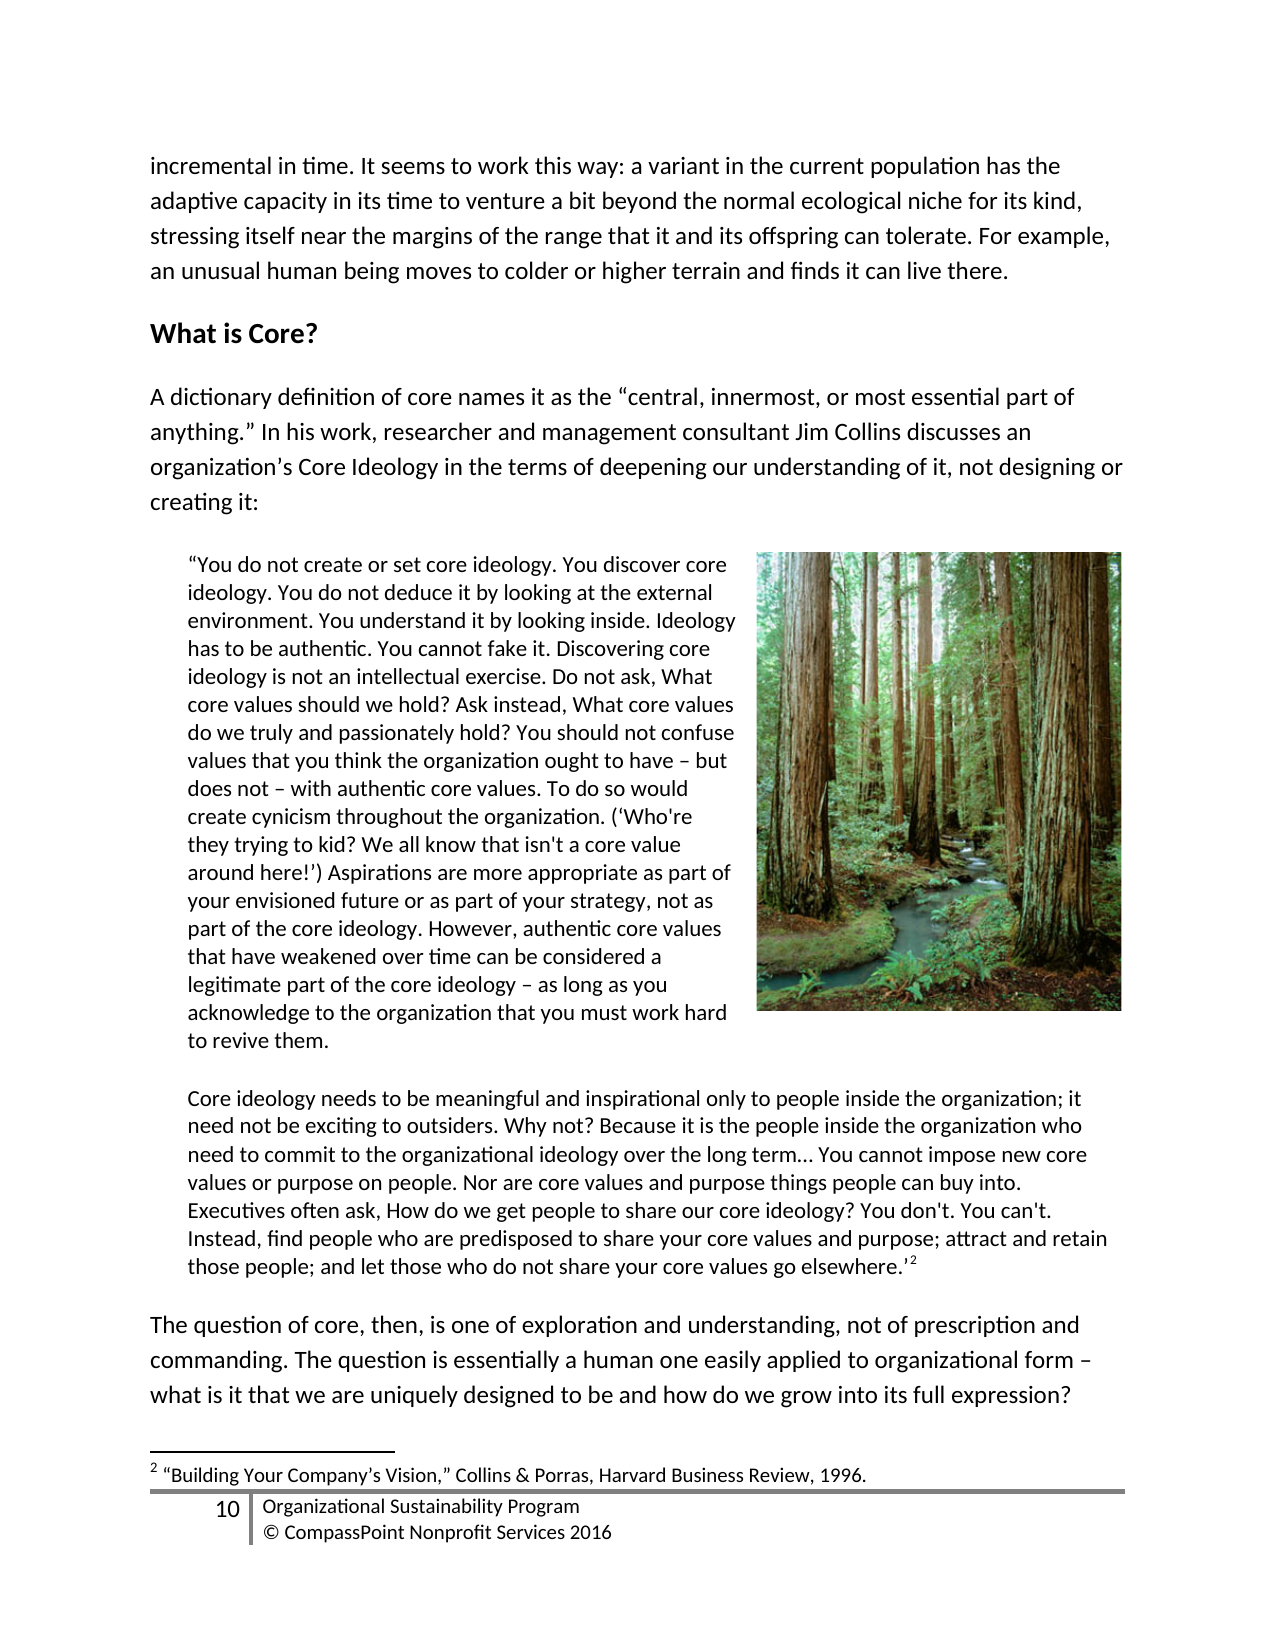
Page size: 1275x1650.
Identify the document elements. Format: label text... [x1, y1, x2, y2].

text What is Core? [150, 315, 1125, 351]
text The question of core, then, is one of exploration and understanding, not of prescription and commanding. The question is essentially a human one easily applied to organizational form – what is it that we are uniquely designed to be and how do we grow into its full expression? [150, 1309, 1125, 1409]
text Core ideology needs to be meaningful and inspirational only to people inside the organization; it need not be exciting to outsiders. Why not? Because it is the people inside the organization who need to commit to the organizational ideology over the long term… You cannot impose new core values or purpose on people. Nor are core values and purpose things people can buy into. Executives often ask, How do we get people to share our core ideology? You don't. You can't. Instead, find people who are predisposed to share your core values and purpose; attract and retain those people; and let those who do not share your core values go elsewhere.’ [187, 1084, 1125, 1280]
picture [755, 552, 1121, 1009]
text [150, 150, 1125, 286]
text A dictionary definition of core names it as the “central, innermost, or most essential part of anything.” In his work, researcher and management consultant Jim Collins discusses an organization’s Core Ideology in the terms of deepening our understanding of it, not designing or creating it: [150, 381, 1125, 516]
